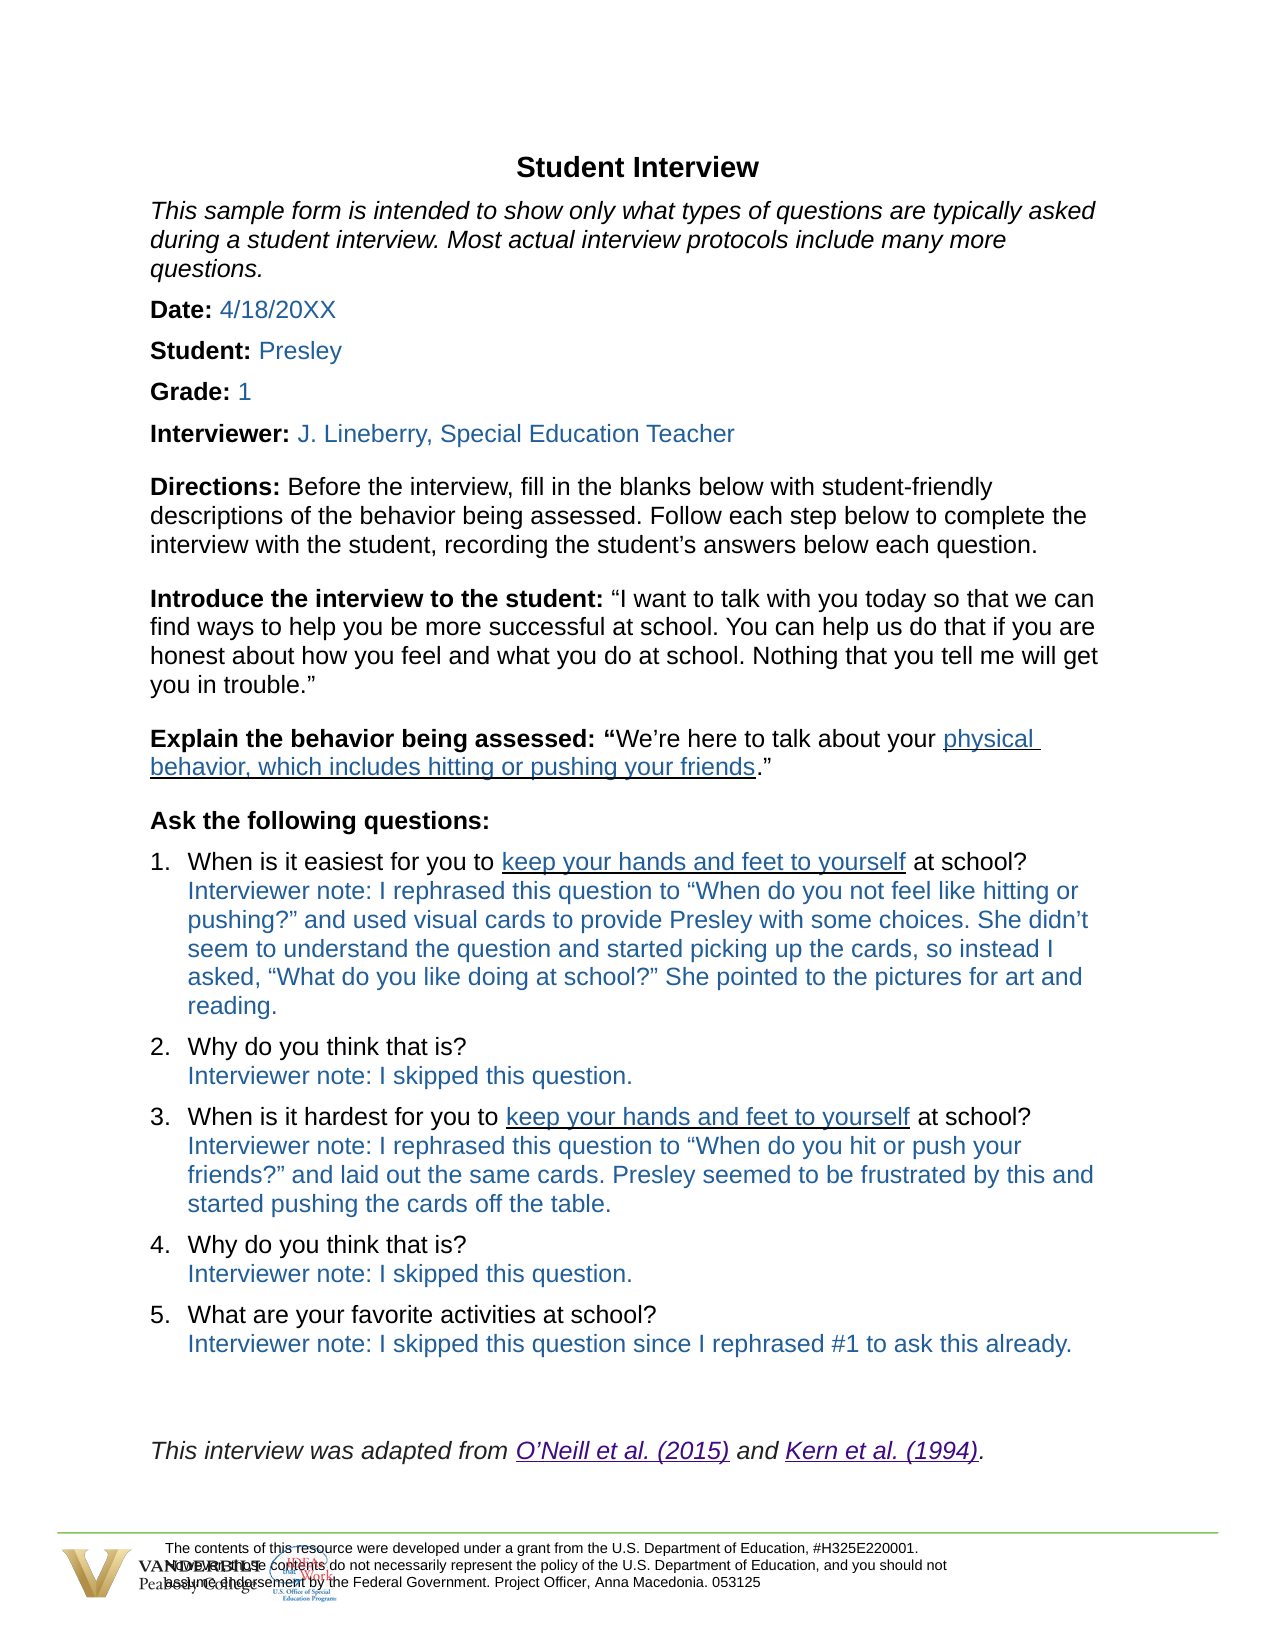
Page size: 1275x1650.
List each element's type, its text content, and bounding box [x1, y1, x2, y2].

text Ask the following questions: [150, 806, 1125, 835]
text Explain the behavior being assessed: “We’re here to talk about your physical behavior, which includes hitting or pushing your friends.” [150, 723, 1125, 781]
text Date: 4/18/20XX [150, 295, 1125, 323]
list When is it easiest for you to keep your hands and feet to yourself at school? [150, 847, 1125, 876]
text Interviewer: J. Lineberry, Special Education Teacher [150, 418, 1125, 447]
list Why do you think that is? [150, 1230, 1125, 1258]
list Interviewer note: I rephrased this question to “When do you not feel like hitting or pushing?” and used visual cards to provide Presley with some choices. She didn’t seem to understand the question and started picking up the cards, so instead I asked, “What do you like doing at school?” She pointed to the pictures for art and reading. [187, 876, 1125, 1020]
text Student Interview [150, 150, 1125, 183]
text Introduce the interview to the student: “I want to talk with you today so that we can find ways to help you be more successful at school. You can help us do that if you are honest about how you feel and what you do at school. Nothing that you tell me will get you in trouble.” [150, 583, 1125, 698]
text This interview was adapted from O’Neill et al. (2015) and Kern et al. (1994). [150, 1436, 1125, 1465]
list What are your favorite activities at school? [150, 1300, 1125, 1328]
list When is it hardest for you to keep your hands and feet to yourself at school? [150, 1102, 1125, 1131]
list Interviewer note: I skipped this question. [187, 1061, 1125, 1090]
picture [61, 1549, 260, 1598]
text Directions: Before the interview, fill in the blanks below with student-friendly descriptions of the behavior being assessed. Follow each step below to complete the interview with the student, recording the student’s answers below each question. [150, 472, 1125, 558]
text Grade: 1 [150, 377, 1125, 406]
list Why do you think that is? [150, 1032, 1125, 1061]
picture [269, 1545, 337, 1602]
text This sample form is intended to show only what types of questions are typically asked during a student interview. Most actual interview protocols include many more questions. [150, 196, 1125, 282]
list Interviewer note: I skipped this question. [187, 1258, 1125, 1287]
list Interviewer note: I skipped this question since I rephrased #1 to ask this already. [187, 1328, 1125, 1357]
list Interviewer note: I rephrased this question to “When do you hit or push your friends?” and laid out the same cards. Presley seemed to be frustrated by this and started pushing the cards off the table. [187, 1131, 1125, 1217]
text Student: Presley [150, 336, 1125, 365]
